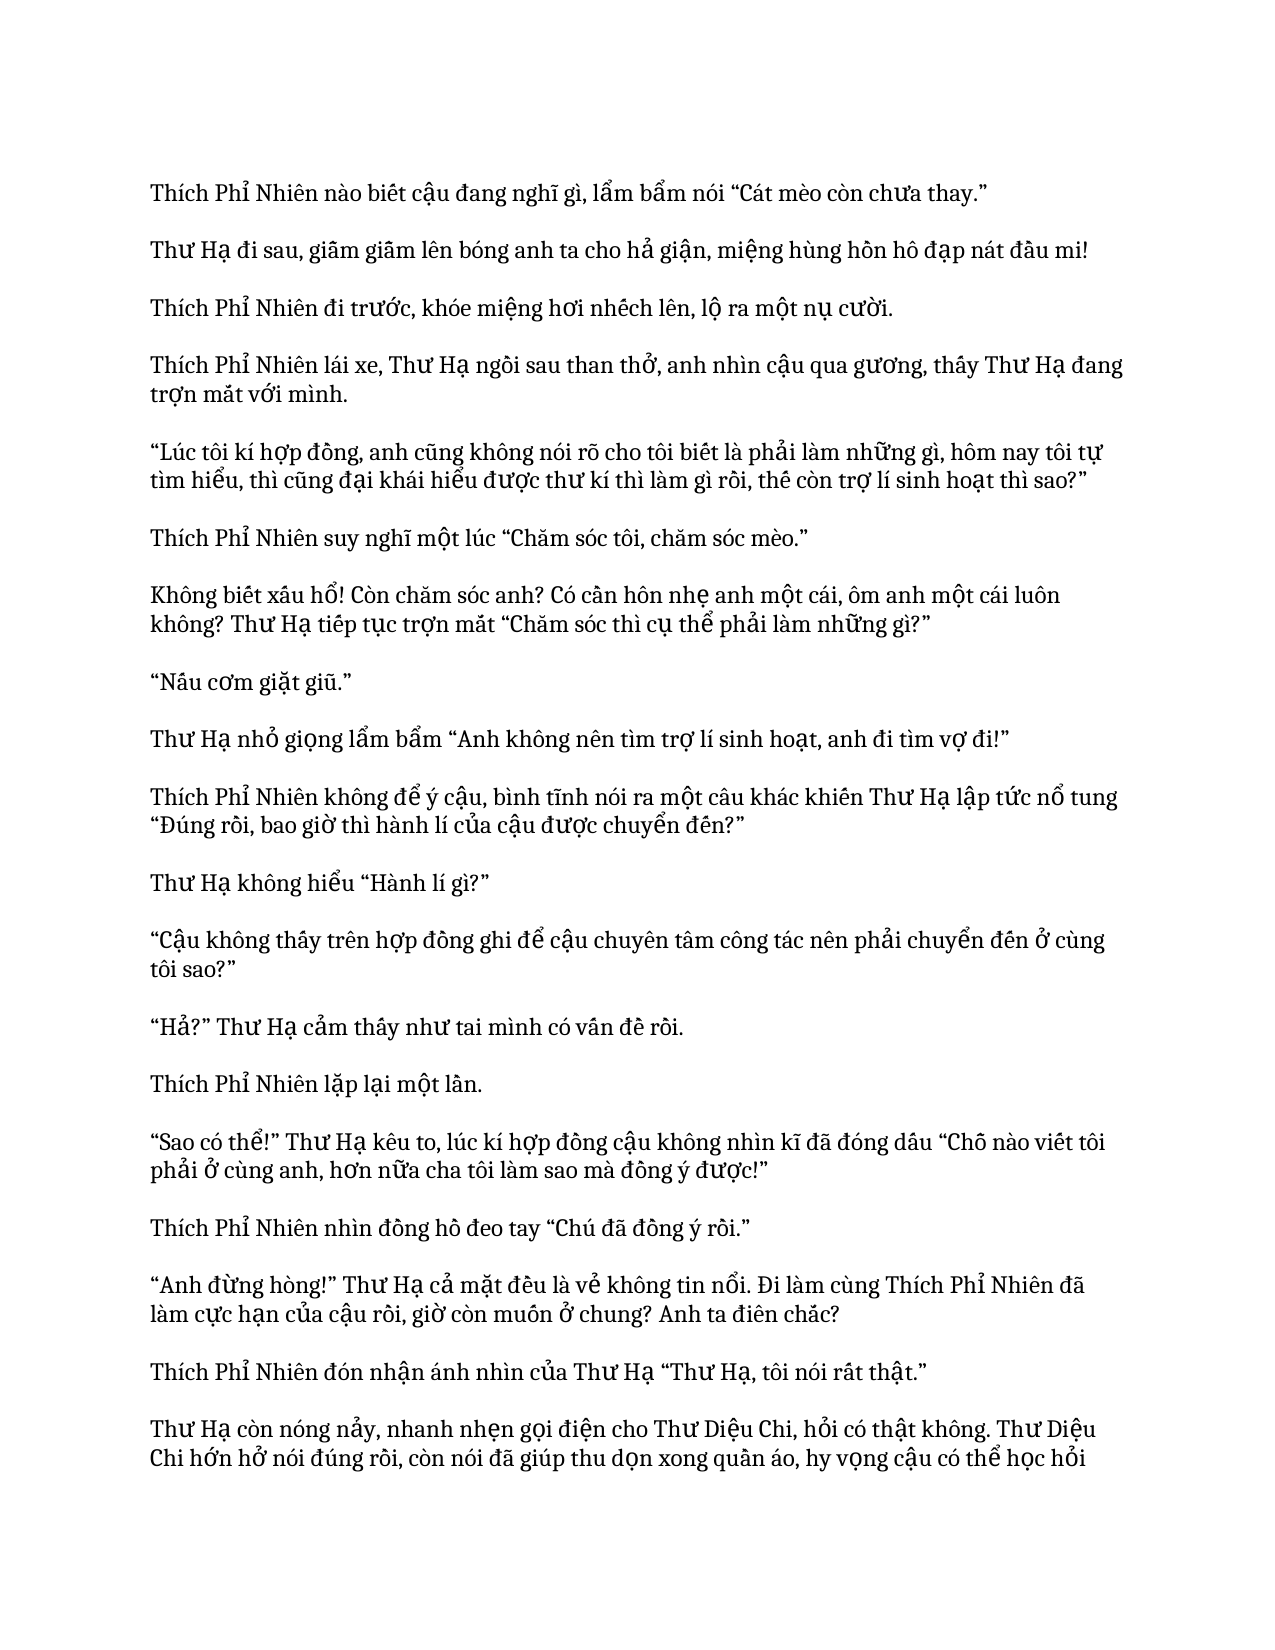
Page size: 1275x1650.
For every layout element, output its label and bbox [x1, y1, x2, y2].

text [150, 150, 1125, 1472]
